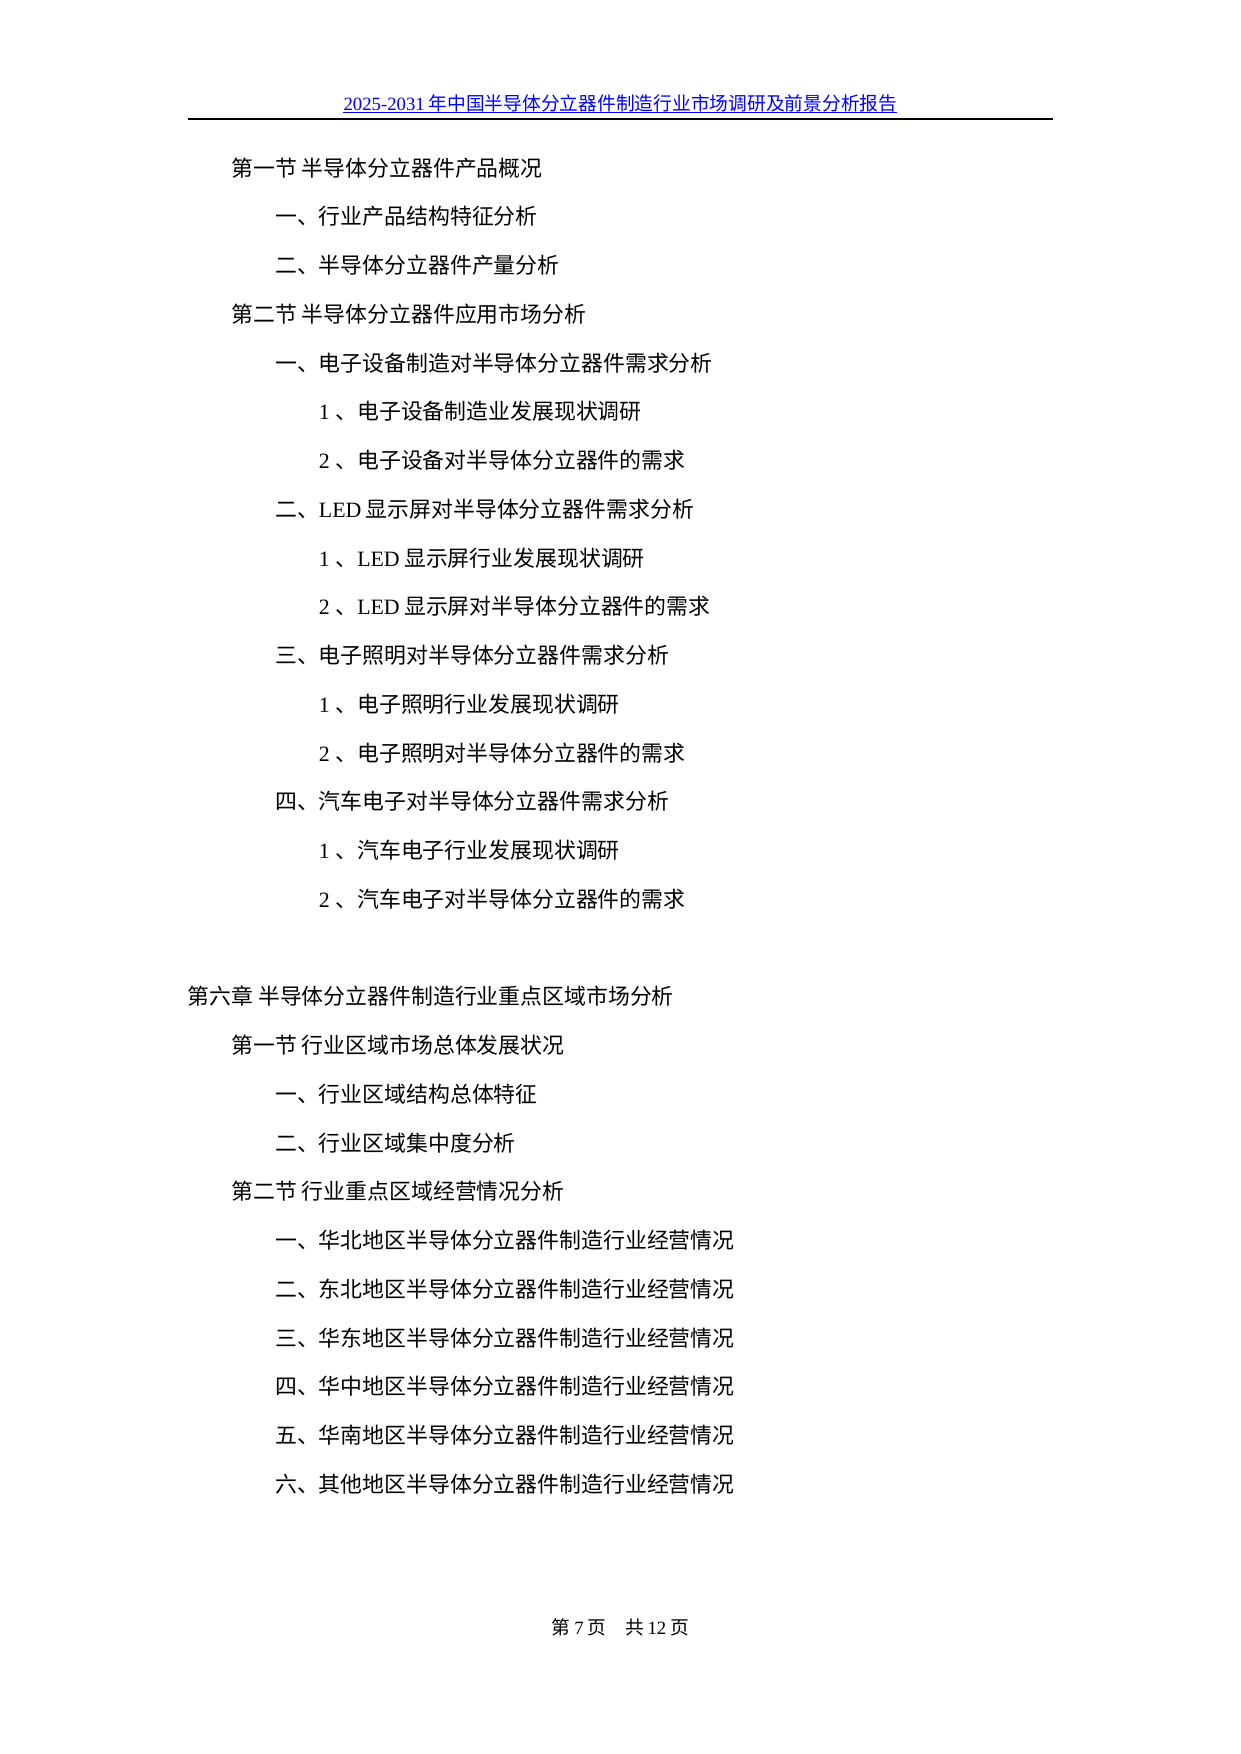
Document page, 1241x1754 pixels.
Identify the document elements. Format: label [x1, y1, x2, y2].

text [187, 150, 1053, 1499]
